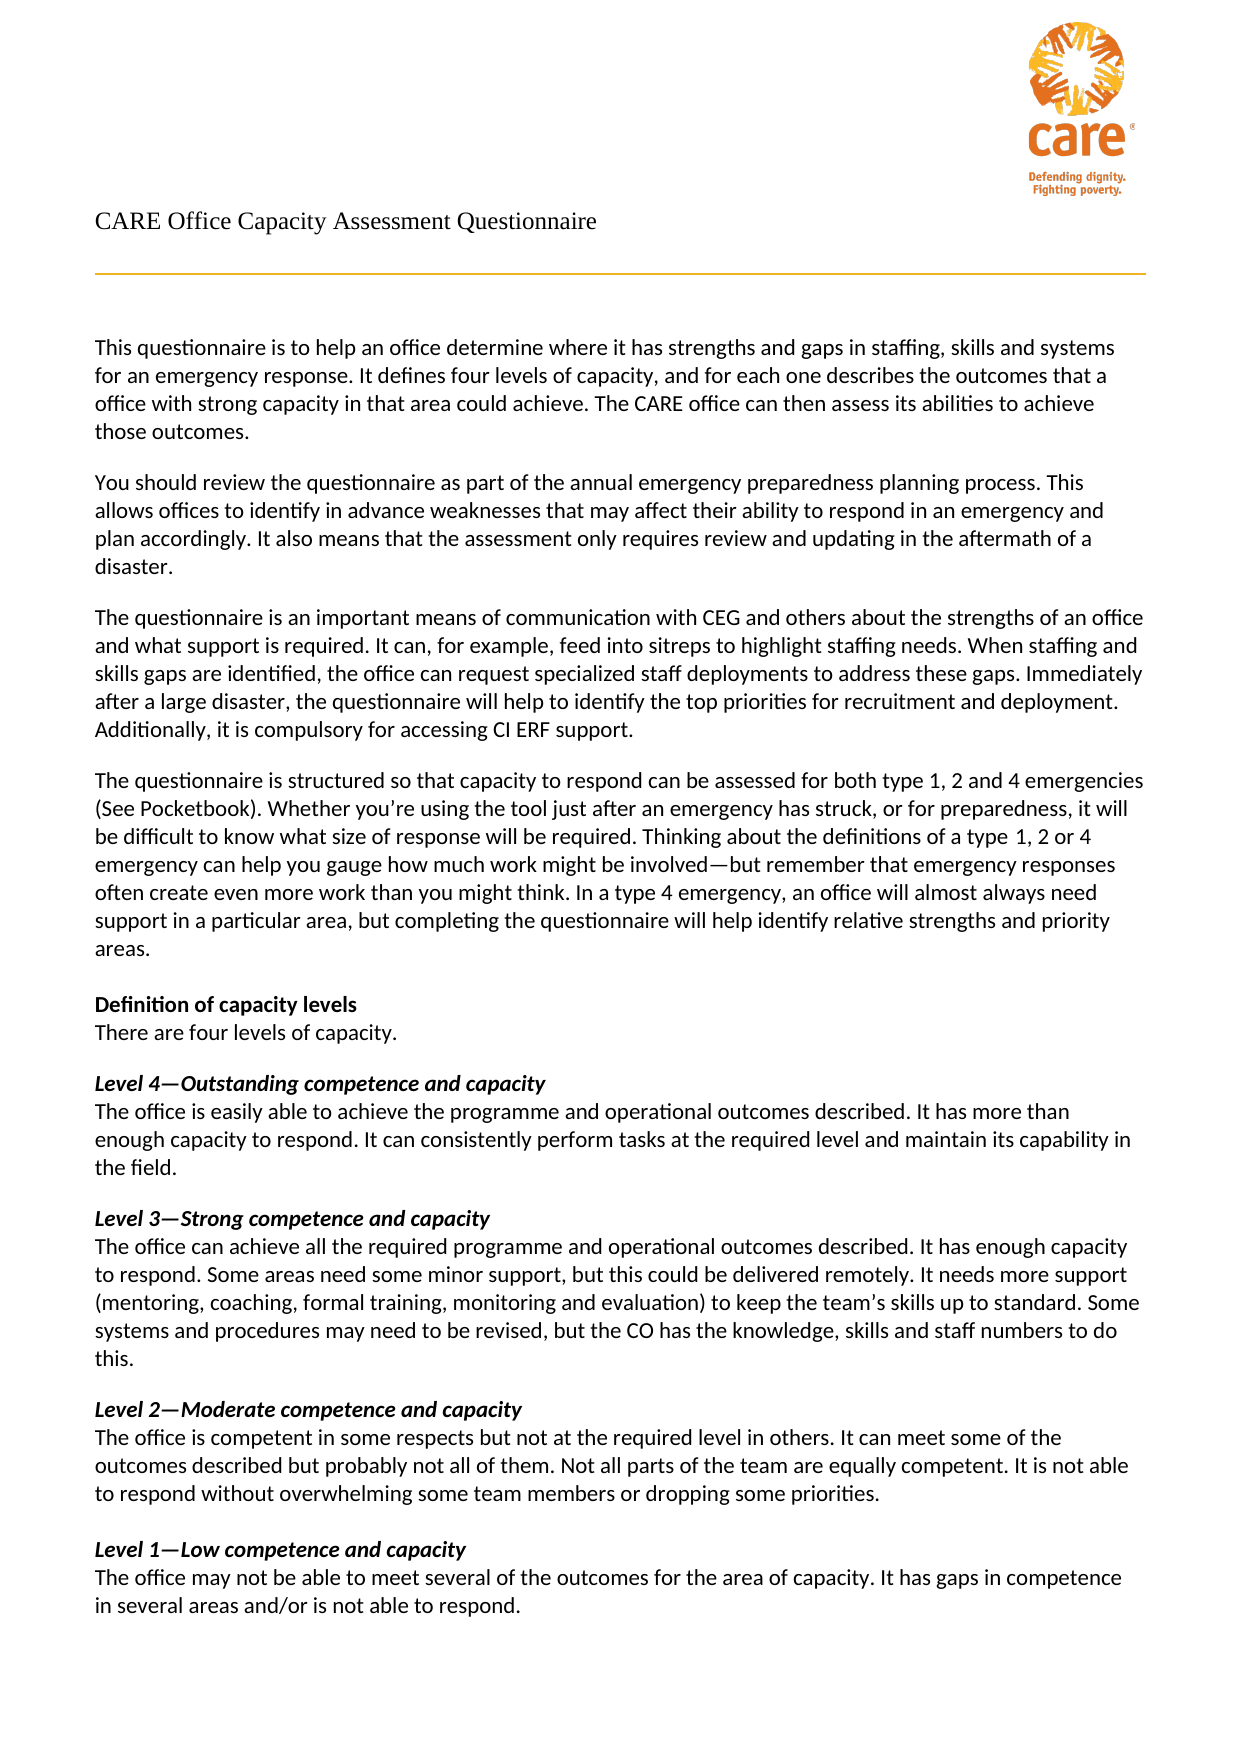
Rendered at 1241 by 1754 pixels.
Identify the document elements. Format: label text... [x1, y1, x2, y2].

text This questionnaire is to help an office determine where it has strengths and gaps in staffing, skills and systems for an emergency response. It defines four levels of capacity, and for each one describes the outcomes that a office with strong capacity in that area could achieve. The CARE office can then assess its abilities to achieve those outcomes. [94, 333, 1146, 445]
text There are four levels of capacity. [94, 1018, 1146, 1046]
text Level 3—Strong competence and capacity [94, 1204, 1146, 1232]
text The questionnaire is an important means of communication with CEG and others about the strengths of an office and what support is required. It can, for example, feed into sitreps to highlight staffing needs. When staffing and skills gaps are identified, the office can request specialized staff deployments to address these gaps. Immediately after a large disaster, the questionnaire will help to identify the top priorities for recruitment and deployment. Additionally, it is compulsory for accessing CI ERF support. [94, 603, 1146, 743]
text The office is competent in some respects but not at the required level in others. It can meet some of the outcomes described but probably not all of them. Not all parts of the team are equally competent. It is not able to respond without overwhelming some team members or dropping some priorities. [94, 1423, 1146, 1507]
text Level 2—Moderate competence and capacity [94, 1395, 1146, 1423]
picture [1028, 22, 1135, 196]
text Level 1—Low competence and capacity [94, 1535, 1146, 1563]
text The office may not be able to meet several of the outcomes for the area of capacity. It has gaps in competence in several areas and/or is not able to respond. [94, 1563, 1146, 1619]
text The office is easily able to achieve the programme and operational outcomes described. It has more than enough capacity to respond. It can consistently perform tasks at the required level and maintain its capability in the field. [94, 1097, 1146, 1181]
text The office can achieve all the required programme and operational outcomes described. It has enough capacity to respond. Some areas need some minor support, but this could be delivered remotely. It needs more support (mentoring, coaching, formal training, monitoring and evaluation) to keep the team’s skills up to standard. Some systems and procedures may need to be revised, but the CO has the knowledge, skills and staff numbers to do this. [94, 1232, 1146, 1372]
text Definition of capacity levels [94, 990, 1146, 1018]
text Level 4—Outstanding competence and capacity [94, 1069, 1146, 1097]
text The questionnaire is structured so that capacity to respond can be assessed for both type 1, 2 and 4 emergencies (See Pocketbook). Whether you’re using the tool just after an emergency has struck, or for preparedness, it will be difficult to know what size of response will be required. Thinking about the definitions of a type 1, 2 or 4 emergency can help you gauge how much work might be involved—but remember that emergency responses often create even more work than you might think. In a type 4 emergency, an office will almost always need support in a particular area, but completing the questionnaire will help identify relative strengths and priority areas. [94, 766, 1146, 962]
text You should review the questionnaire as part of the annual emergency preparedness planning process. This allows offices to identify in advance weaknesses that may affect their ability to respond in an emergency and plan accordingly. It also means that the assessment only requires review and updating in the aftermath of a disaster. [94, 468, 1146, 580]
